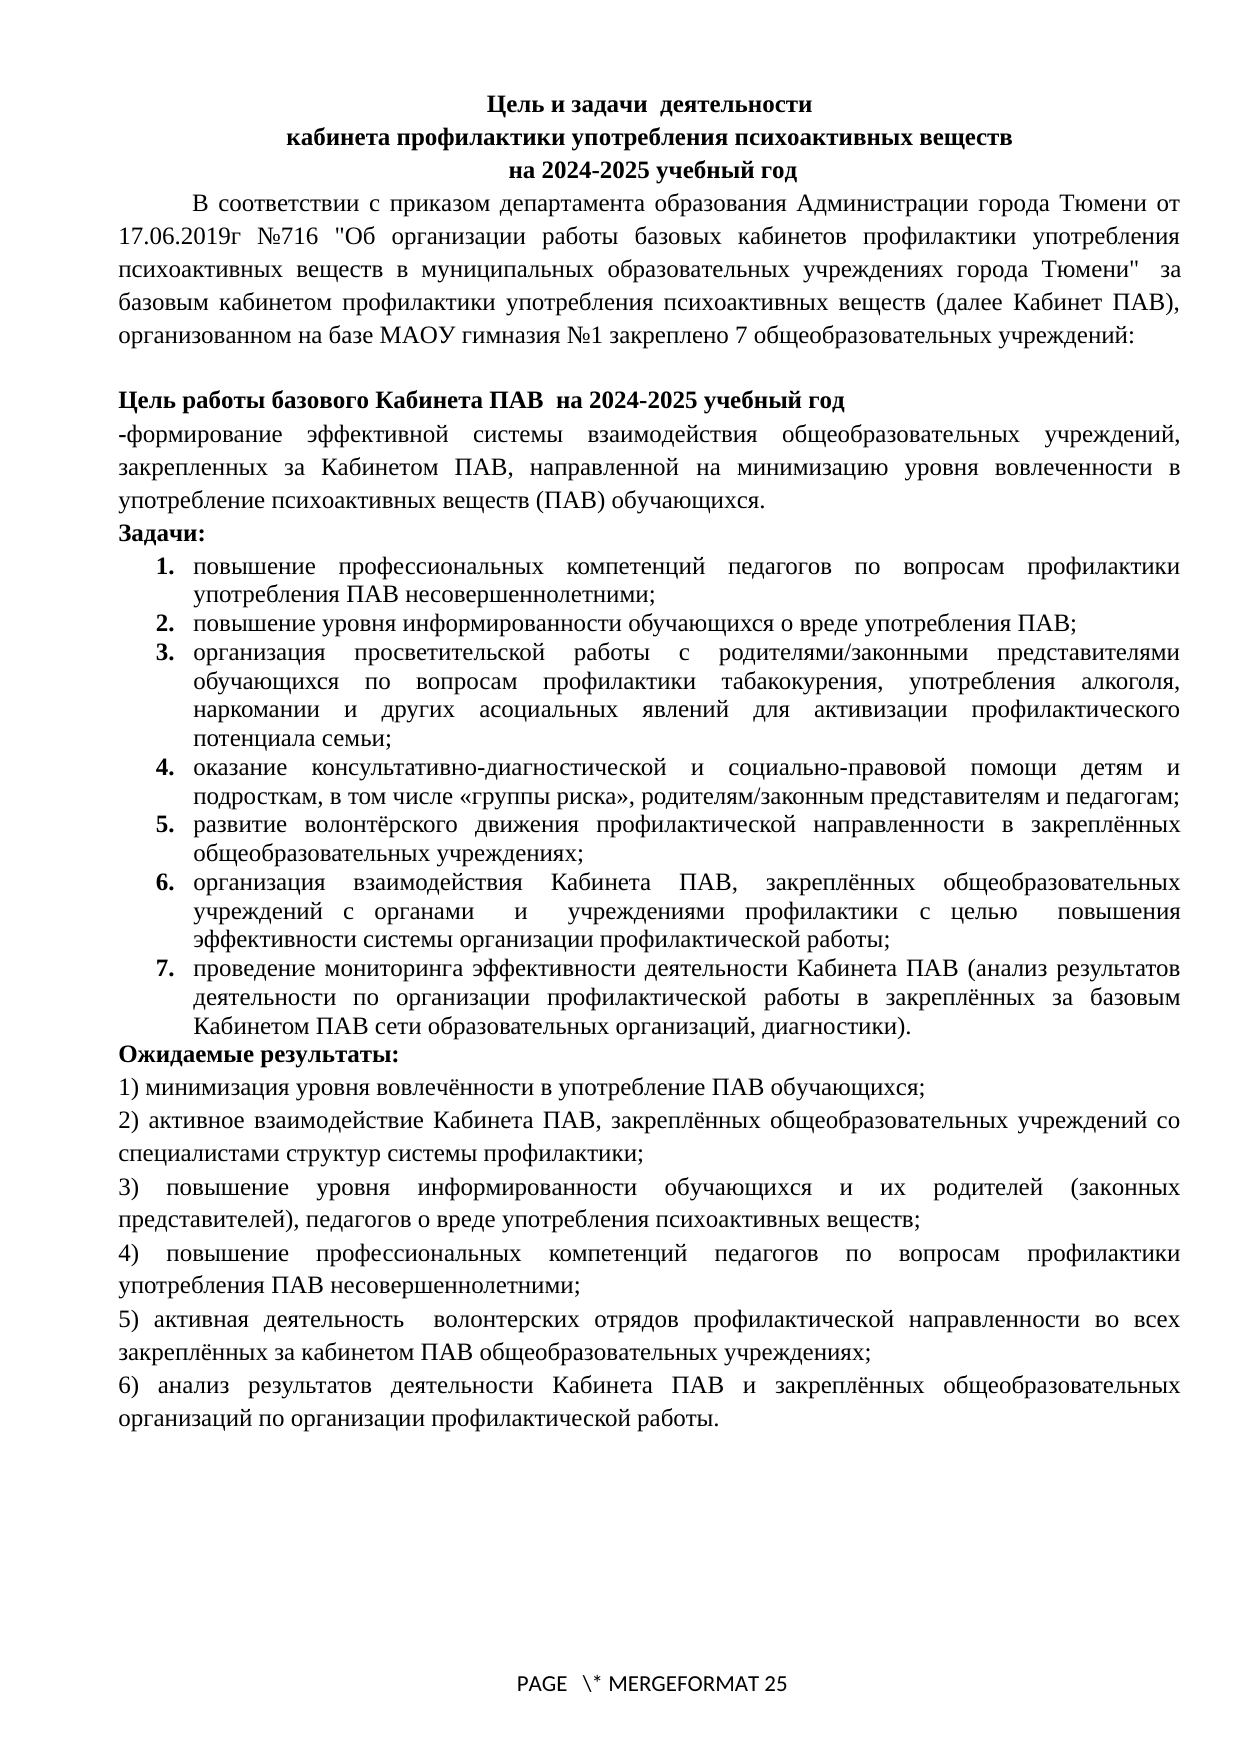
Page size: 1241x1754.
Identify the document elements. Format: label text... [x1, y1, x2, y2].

list организация просветительской работы с родителями/законными представителями обучающихся по вопросам профилактики табакокурения, употребления алкоголя, наркомании и других асоциальных явлений для активизации профилактического потенциала семьи; [156, 637, 1181, 752]
list организация взаимодействия Кабинета ПАВ, закреплённых общеобразовательных учреждений с органами и учреждениями профилактики с целью повышения эффективности системы организации профилактической работы; [156, 867, 1181, 953]
list проведение мониторинга эффективности деятельности Кабинета ПАВ (анализ результатов деятельности по организации профилактической работы в закреплённых за базовым Кабинетом ПАВ сети образовательных организаций, диагностики). [156, 953, 1181, 1039]
list развитие волонтёрского движения профилактической направленности в закреплённых общеобразовательных учреждениях; [156, 809, 1181, 867]
list оказание консультативно-диагностической и социально-правовой помощи детям и подросткам, в том числе «группы риска», родителям/законным представителям и педагогам; [156, 752, 1181, 809]
text Цель и задачи деятельности [118, 89, 1181, 118]
list повышение профессиональных компетенций педагогов по вопросам профилактики употребления ПАВ несовершеннолетними; [156, 551, 1181, 608]
text Цель работы базового Кабинета ПАВ на 2024-2025 учебный год [118, 386, 1181, 414]
text 6) анализ результатов деятельности Кабинета ПАВ и закреплённых общеобразовательных организаций по организации профилактической работы. [118, 1370, 1181, 1431]
text В соответствии с приказом департамента образования Администрации города Тюмени от 17.06.2019г №716 "Об организации работы базовых кабинетов профилактики употребления психоактивных веществ в муниципальных образовательных учреждениях города Тюмени" за базовым кабинетом профилактики употребления психоактивных веществ (далее Кабинет ПАВ), организованном на базе МАОУ гимназия №1 закреплено 7 общеобразовательных учреждений: [118, 316, 1181, 349]
text 4) повышение профессиональных компетенций педагогов по вопросам профилактики употребления ПАВ несовершеннолетними; [118, 1238, 1181, 1299]
text 5) активная деятельность волонтерских отрядов профилактической направленности во всех закреплённых за кабинетом ПАВ общеобразовательных учреждениях; [118, 1304, 1181, 1365]
text 2) активное взаимодействие Кабинета ПАВ, закреплённых общеобразовательных учреждений со специалистами структур системы профилактики; [118, 1106, 1181, 1167]
text Задачи: [118, 518, 1181, 546]
text на 2024-2025 учебный год [118, 155, 1181, 184]
list повышение уровня информированности обучающихся о вреде употребления ПАВ; [156, 608, 1181, 637]
text 1) минимизация уровня вовлечённости в употребление ПАВ обучающихся; [118, 1072, 1181, 1101]
text Ожидаемые результаты: [118, 1039, 1181, 1068]
text кабинета профилактики употребления психоактивных веществ [118, 122, 1181, 151]
text В соответствии с приказом департамента образования Администрации города Тюмени от 17.06.2019г №716 "Об организации работы базовых кабинетов профилактики употребления психоактивных веществ в муниципальных образовательных учреждениях города Тюмени" за базовым кабинетом профилактики употребления психоактивных веществ (далее Кабинет ПАВ), организованном на базе МАОУ гимназия №1 закреплено 7 общеобразовательных учреждений: [118, 188, 1181, 221]
text -формирование эффективной системы взаимодействия общеобразовательных учреждений, закрепленных за Кабинетом ПАВ, направленной на минимизацию уровня вовлеченности в употребление психоактивных веществ (ПАВ) обучающихся. [118, 419, 1181, 513]
text 3) повышение уровня информированности обучающихся и их родителей (законных представителей), педагогов о вреде употребления психоактивных веществ; [118, 1172, 1181, 1233]
